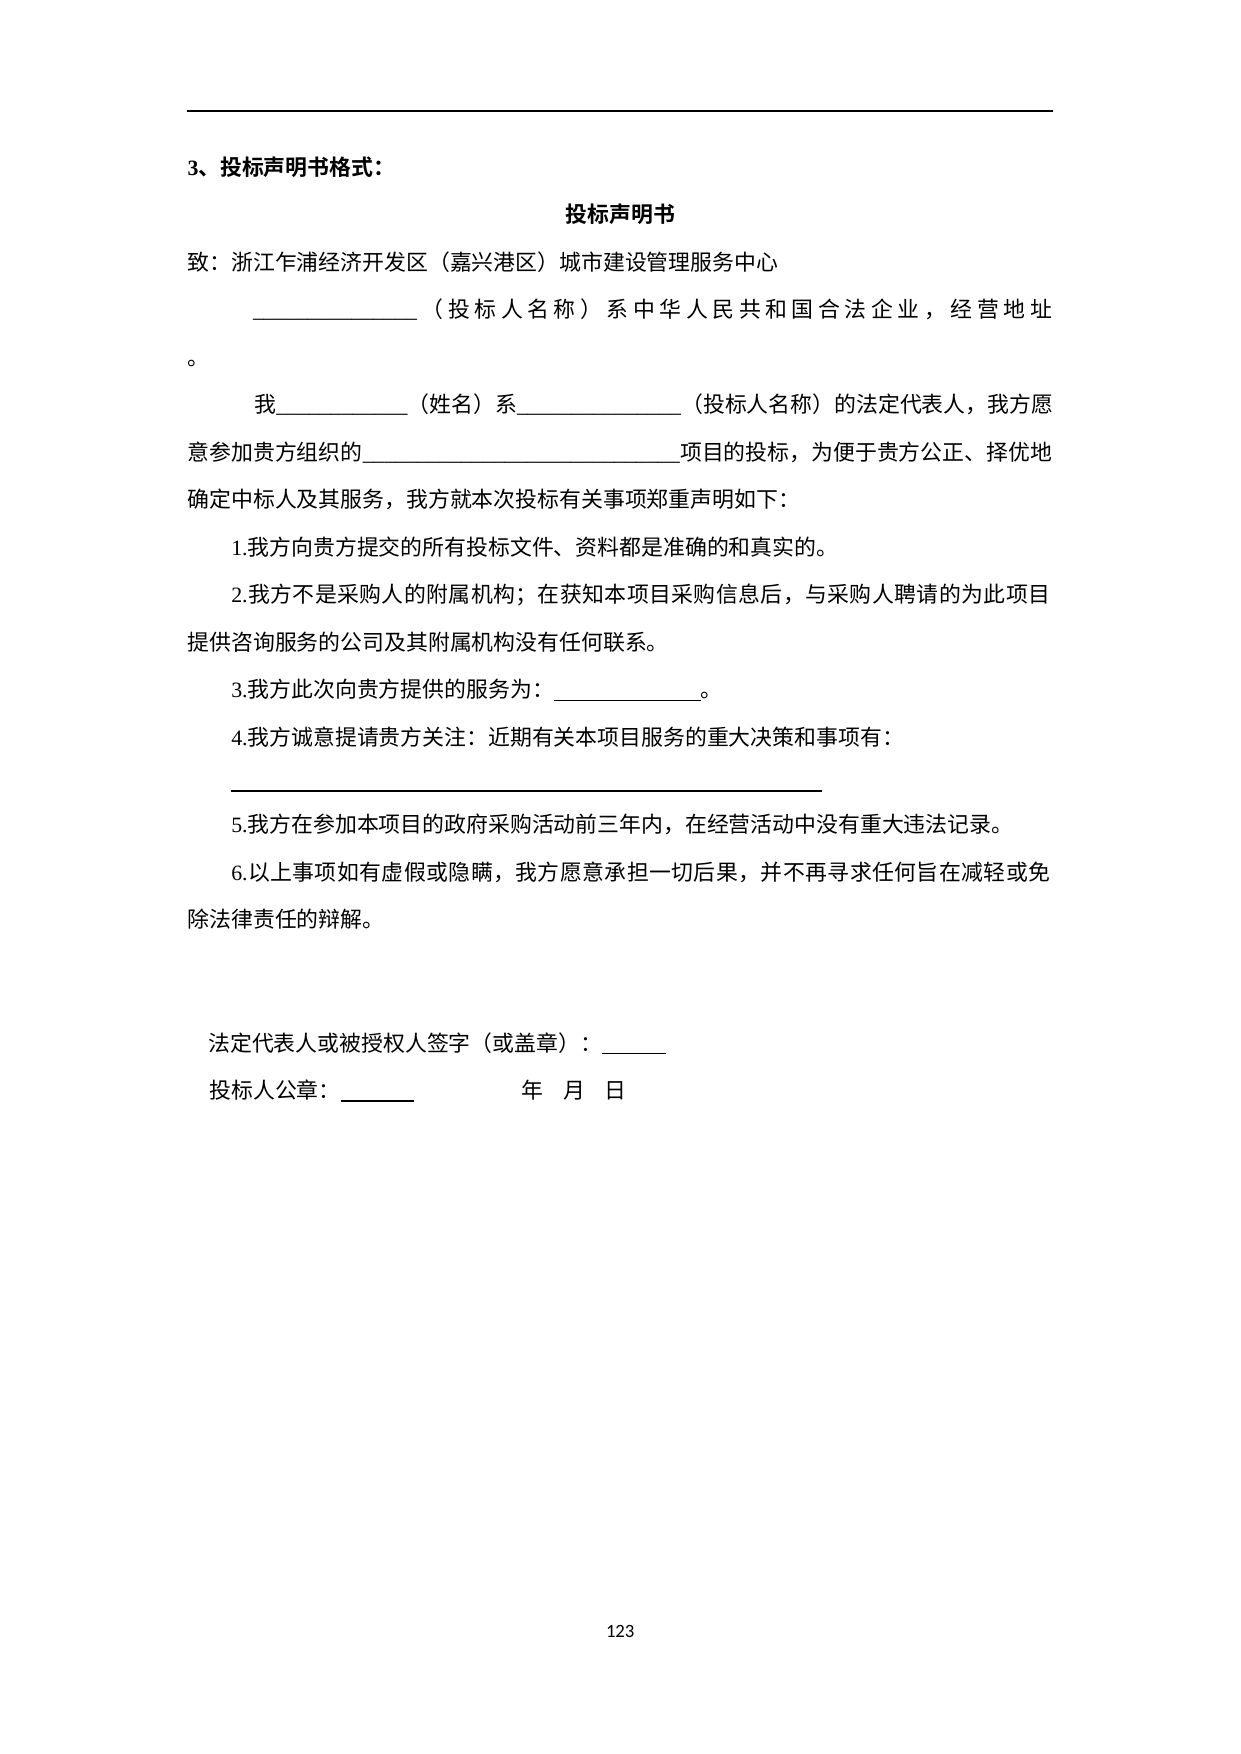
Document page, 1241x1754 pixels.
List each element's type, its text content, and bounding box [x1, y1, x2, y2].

text 3.我方此次向贵方提供的服务为： 。 [187, 672, 1053, 704]
text _______________（投标人名称）系中华人民共和国合法企业，经营地址 。 [187, 292, 1053, 372]
text 4.我方诚意提请贵方关注：近期有关本项目服务的重大决策和事项有： [187, 720, 1053, 752]
text 我____________（姓名）系_______________（投标人名称）的法定代表人，我方愿意参加贵方组织的_____________________________项目的投标，为便于贵方公正、择优地确定中标人及其服务，我方就本次投标有关事项郑重声明如下： [187, 387, 1053, 514]
text 投标声明书 [187, 197, 1053, 229]
text 法定代表人或被授权人签字（或盖章）： [187, 1026, 1053, 1057]
text 致：浙江乍浦经济开发区（嘉兴港区）城市建设管理服务中心 [187, 245, 1053, 277]
text 2.我方不是采购人的附属机构；在获知本项目采购信息后，与采购人聘请的为此项目提供咨询服务的公司及其附属机构没有任何联系。 [187, 577, 1053, 657]
text 3、投标声明书格式： [187, 150, 1053, 182]
text 投标人公章： 年 月 日 [187, 1073, 1053, 1105]
text 6.以上事项如有虚假或隐瞒，我方愿意承担一切后果，并不再寻求任何旨在减轻或免除法律责任的辩解。 [187, 855, 1053, 934]
text 5.我方在参加本项目的政府采购活动前三年内，在经营活动中没有重大违法记录。 [187, 807, 1053, 839]
text 1.我方向贵方提交的所有投标文件、资料都是准确的和真实的。 [187, 530, 1053, 562]
